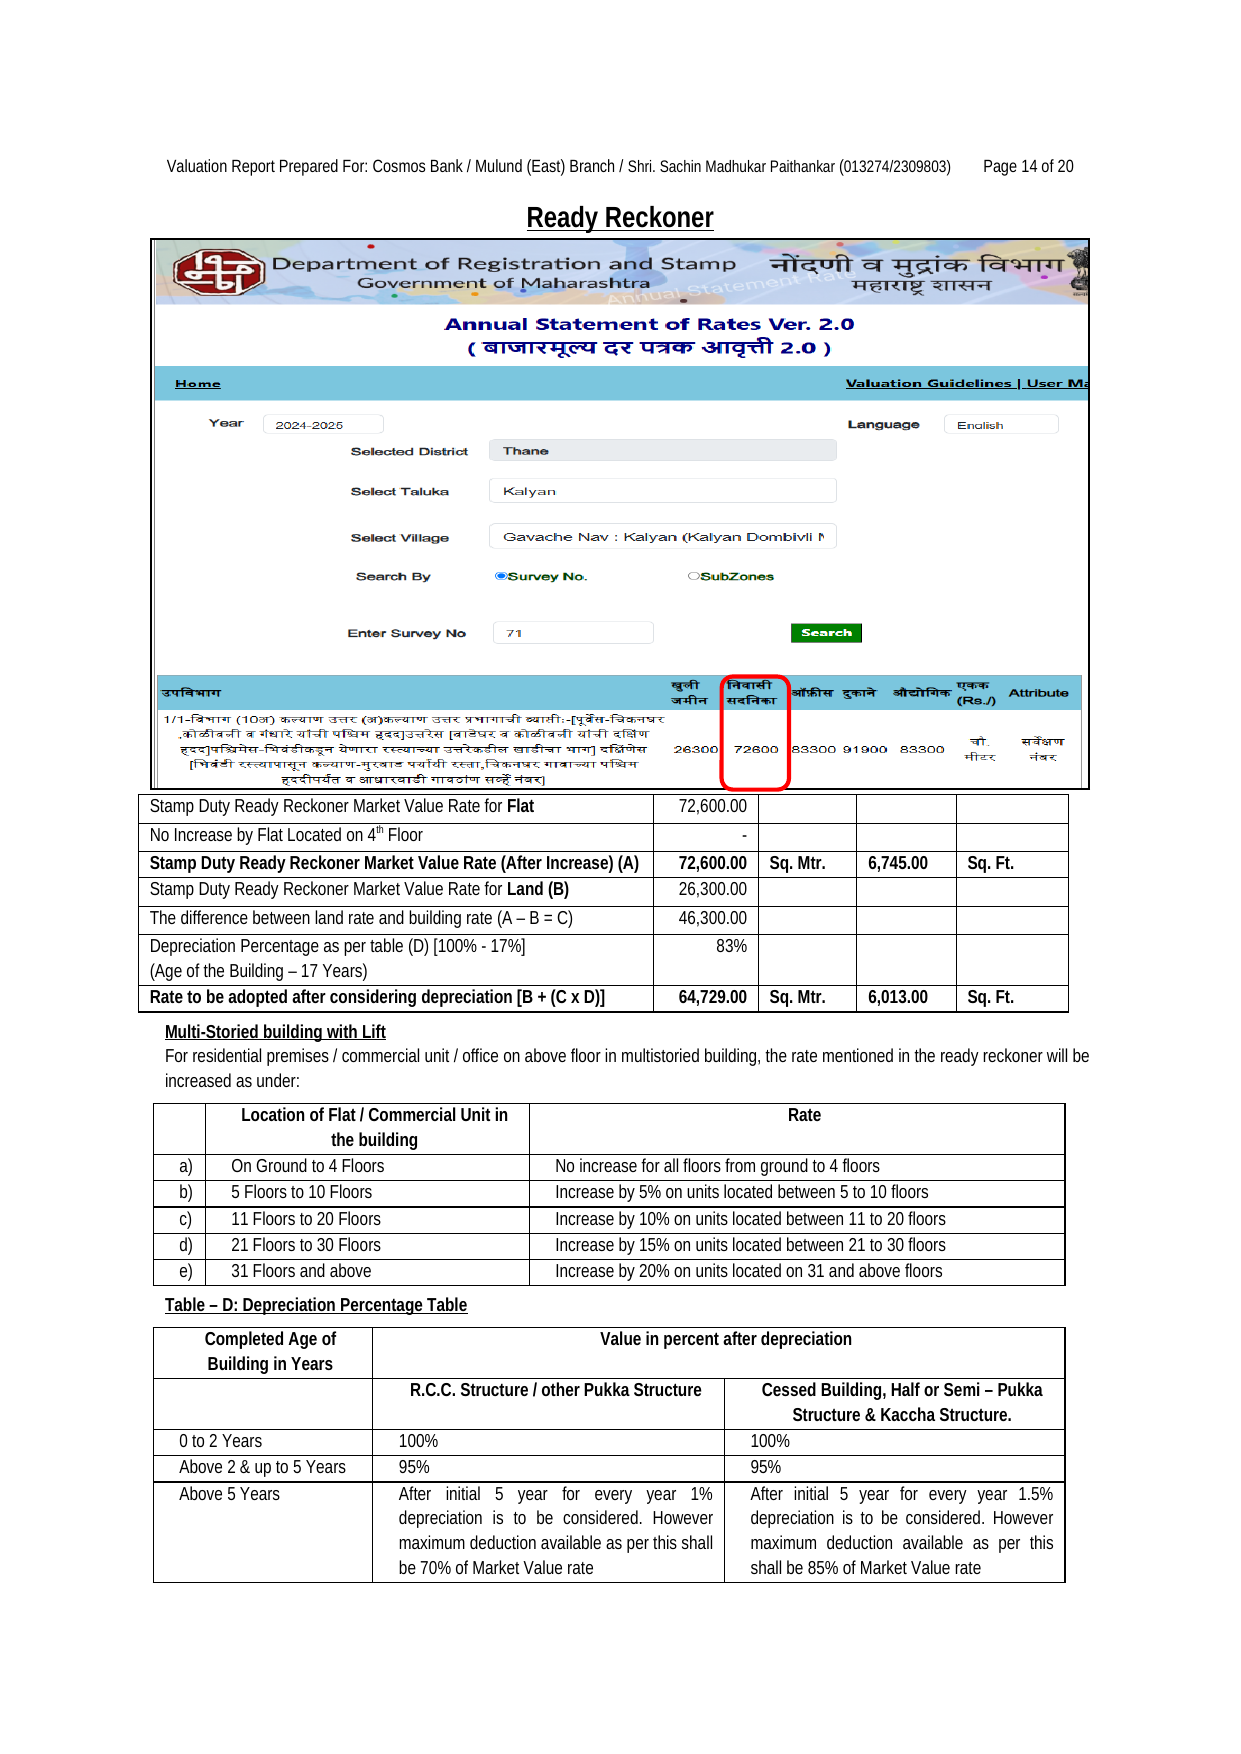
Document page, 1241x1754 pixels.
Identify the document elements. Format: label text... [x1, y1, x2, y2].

table_cell 11 Floors to 20 Floors [206, 1208, 529, 1233]
table_cell The difference between land rate and building rate (A – B = C) [139, 907, 653, 934]
table_cell [957, 878, 1068, 906]
table_cell Increase by 15% on units located between 21 to 30 floors [530, 1234, 1064, 1259]
text Table – D: Depreciation Percentage Table [165, 1294, 1090, 1316]
table_cell Increase by 5% on units located between 5 to 10 floors [530, 1181, 1064, 1206]
table_cell On Ground to 4 Floors [206, 1155, 529, 1180]
table_header Location of Flat / Commercial Unit in the building [206, 1104, 529, 1154]
table_cell [857, 878, 956, 906]
text For residential premises / commercial unit / office on above floor in multistoried building, the rate mentioned in the ready reckoner will be increased as under: [165, 1045, 1090, 1092]
table_cell 95% [725, 1456, 1064, 1481]
table_header Rate [530, 1104, 1064, 1154]
table_cell 95% [373, 1456, 724, 1481]
table_cell 72,600.00 [654, 852, 758, 877]
table_cell [759, 878, 856, 906]
table_cell 6,013.00 [857, 986, 956, 1011]
table_header [759, 795, 856, 822]
table_cell d) [154, 1234, 205, 1259]
table_cell No increase for all floors from ground to 4 floors [530, 1155, 1064, 1180]
table_cell Sq. Mtr. [759, 852, 856, 877]
table_cell Stamp Duty Ready Reckoner Market Value Rate (After Increase) (A) [139, 852, 653, 877]
table_cell 64,729.00 [654, 986, 758, 1011]
table_cell Above 5 Years [154, 1483, 372, 1582]
table_cell [857, 824, 956, 851]
table_cell e) [154, 1260, 205, 1285]
table_cell [759, 907, 856, 934]
text Ready Reckoner [150, 201, 1090, 234]
table_cell [759, 935, 856, 985]
table_cell 6,745.00 [857, 852, 956, 877]
picture [152, 240, 1088, 788]
table_cell b) [154, 1181, 205, 1206]
table_cell Stamp Duty Ready Reckoner Market Value Rate for Land (B) [139, 878, 653, 906]
table_cell 100% [373, 1430, 724, 1455]
table_cell Cessed Building, Half or Semi – Pukka Structure & Kaccha Structure. [725, 1379, 1064, 1429]
table_header [957, 795, 1068, 822]
table_cell 5 Floors to 10 Floors [206, 1181, 529, 1206]
table_header 72,600.00 [654, 795, 758, 822]
table_header Value in percent after depreciation [373, 1328, 1064, 1378]
table_cell 83% [654, 935, 758, 985]
table_cell Increase by 20% on units located on 31 and above floors [530, 1260, 1064, 1285]
table_header Completed Age of Building in Years [154, 1328, 372, 1378]
table_cell [154, 1379, 372, 1429]
table_cell Sq. Ft. [957, 852, 1068, 877]
table_cell [857, 935, 956, 985]
table_cell [957, 824, 1068, 851]
table_cell 26,300.00 [654, 878, 758, 906]
table_cell After initial 5 year for every year 1.5% depreciation is to be considered. However maximum deduction available as per this shall be 85% of Market Value rate [725, 1483, 1064, 1582]
table_cell [759, 824, 856, 851]
table_cell Above 2 & up to 5 Years [154, 1456, 372, 1481]
table_cell Depreciation Percentage as per table (D) [100% - 17%] (Age of the Building – 17 Years) [139, 935, 653, 985]
table_cell 31 Floors and above [206, 1260, 529, 1285]
table_cell 0 to 2 Years [154, 1430, 372, 1455]
table_cell [857, 907, 956, 934]
table_cell After initial 5 year for every year 1% depreciation is to be considered. However maximum deduction available as per this shall be 70% of Market Value rate [373, 1483, 724, 1582]
table_header Stamp Duty Ready Reckoner Market Value Rate for Flat [139, 795, 653, 822]
table_cell Rate to be adopted after considering depreciation [B + (C x D)] [139, 986, 653, 1011]
table_header [154, 1104, 205, 1154]
table_cell 100% [725, 1430, 1064, 1455]
table_cell No Increase by Flat Located on 4th Floor [139, 824, 653, 851]
table_cell R.C.C. Structure / other Pukka Structure [373, 1379, 724, 1429]
table_cell 21 Floors to 30 Floors [206, 1234, 529, 1259]
table_cell [957, 935, 1068, 985]
table_cell Sq. Ft. [957, 986, 1068, 1011]
table_cell - [654, 824, 758, 851]
table_cell [957, 907, 1068, 934]
table_cell 46,300.00 [654, 907, 758, 934]
picture [724, 679, 786, 787]
table_cell c) [154, 1208, 205, 1233]
table_cell Sq. Mtr. [759, 986, 856, 1011]
table_header [857, 795, 956, 822]
table_cell a) [154, 1155, 205, 1180]
table_cell Increase by 10% on units located between 11 to 20 floors [530, 1208, 1064, 1233]
text Multi-Storied building with Lift [165, 1021, 1090, 1042]
